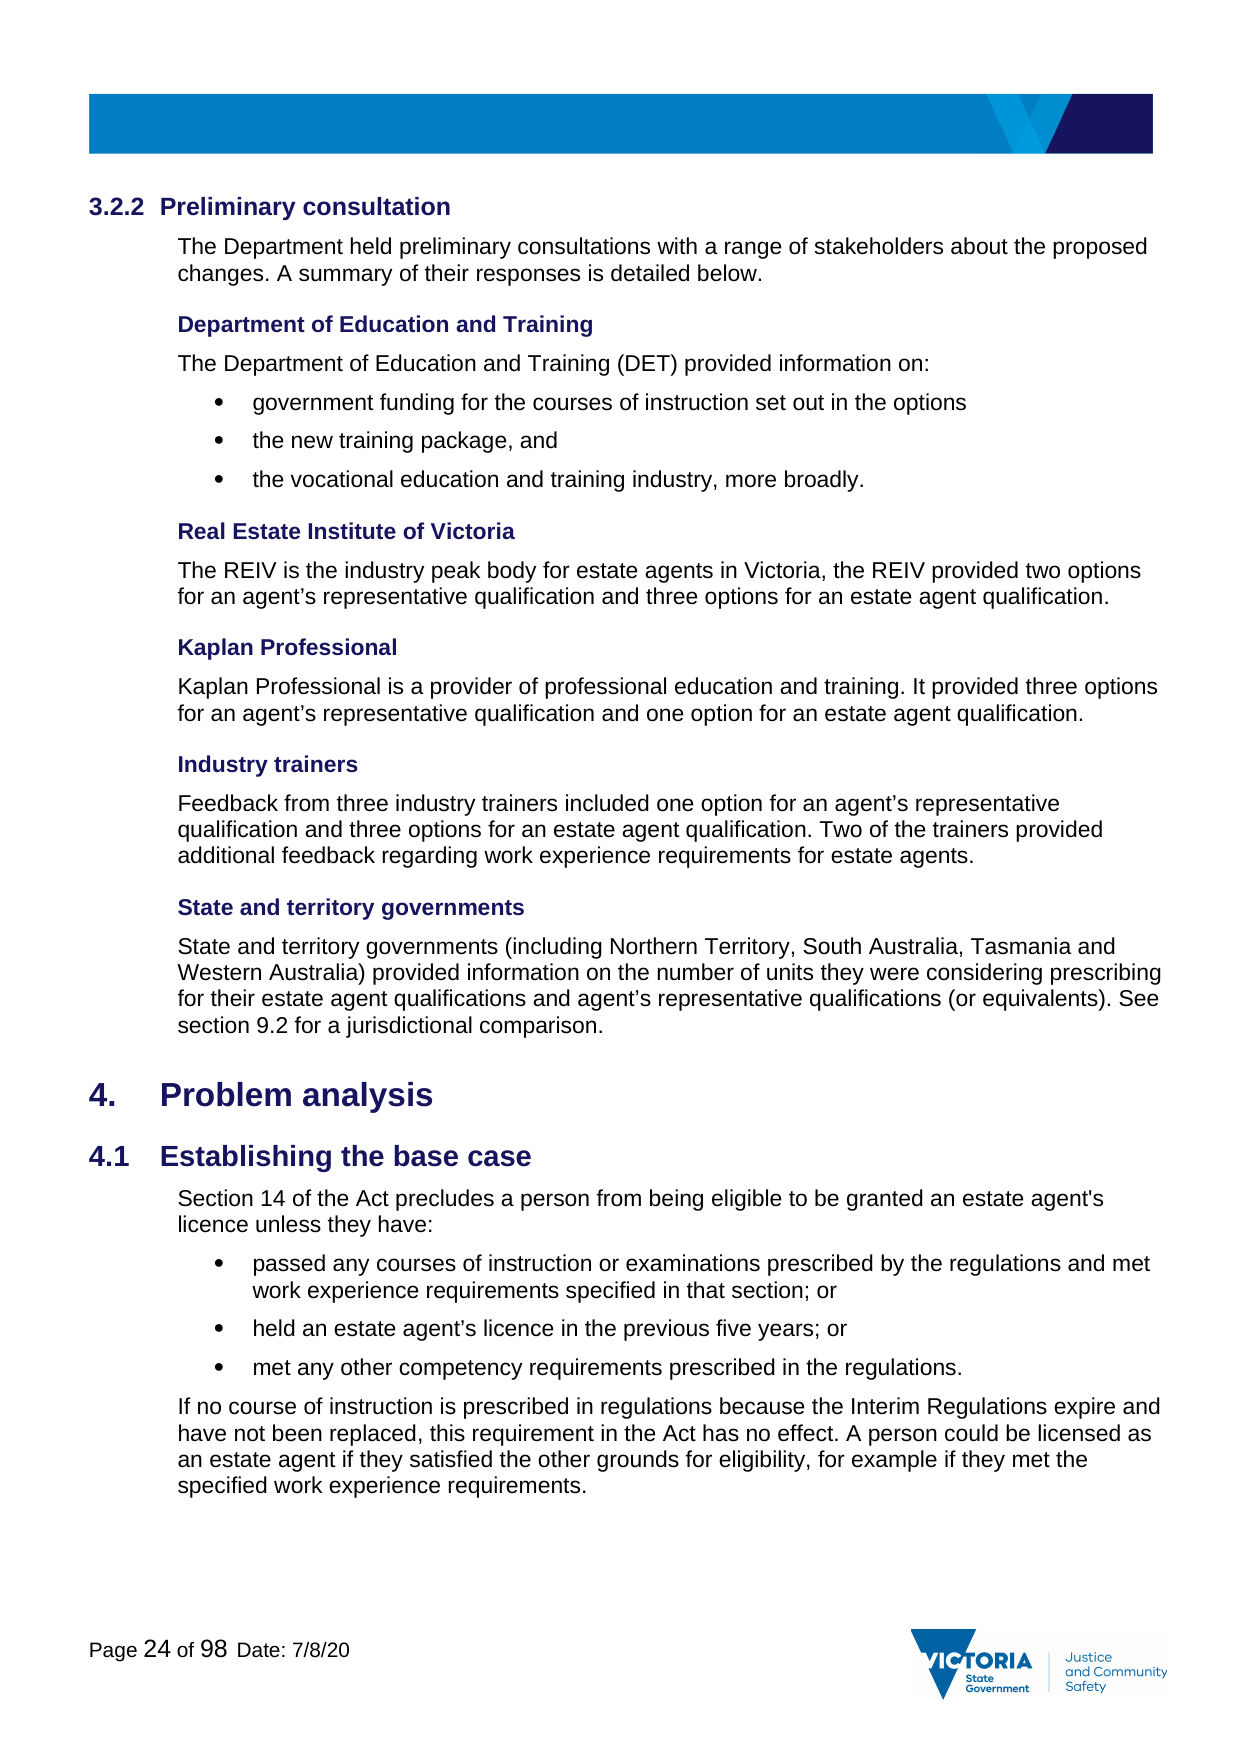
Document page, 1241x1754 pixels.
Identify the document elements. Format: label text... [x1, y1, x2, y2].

text State and territory governments (including Northern Territory, South Australia, Tasmania and Western Australia) provided information on the number of units they were considering prescribing for their estate agent qualifications and agent’s representative qualifications (or equivalents). See section 9.2 for a jurisdictional comparison. [177, 933, 1167, 1038]
text Feedback from three industry trainers included one option for an agent’s representative qualification and three options for an estate agent qualification. Two of the trainers provided additional feedback regarding work experience requirements for estate agents. [177, 790, 1167, 869]
list held an estate agent’s licence in the previous five years; or [215, 1315, 1167, 1342]
picture [0, 0, 1241, 163]
list the vocational education and training industry, more broadly. [215, 466, 1167, 493]
text Kaplan Professional is a provider of professional education and training. It provided three options for an agent’s representative qualification and one option for an estate agent qualification. [177, 673, 1167, 726]
list the new training package, and [215, 427, 1167, 454]
subtitle Establishing the base case [89, 1139, 1167, 1172]
text The Department held preliminary consultations with a range of stakeholders about the proposed changes. A summary of their responses is detailed below. [177, 233, 1167, 286]
picture [911, 1629, 1168, 1700]
subtitle Real Estate Institute of Victoria [177, 518, 1167, 544]
text Section 14 of the Act precludes a person from being eligible to be granted an estate agent's licence unless they have: [177, 1185, 1167, 1238]
text The Department of Education and Training (DET) provided information on: [177, 350, 1167, 376]
subtitle Department of Education and Training [177, 311, 1167, 337]
list passed any courses of instruction or examinations prescribed by the regulations and met work experience requirements specified in that section; or [215, 1250, 1167, 1303]
list government funding for the courses of instruction set out in the options [215, 389, 1167, 415]
subtitle Preliminary consultation [89, 192, 1167, 221]
subtitle Problem analysis [89, 1076, 1167, 1114]
subtitle State and territory governments [177, 894, 1167, 920]
subtitle Kaplan Professional [177, 634, 1167, 661]
list met any other competency requirements prescribed in the regulations. [215, 1354, 1167, 1381]
text If no course of instruction is prescribed in regulations because the Interim Regulations expire and have not been replaced, this requirement in the Act has no effect. A person could be licensed as an estate agent if they satisfied the other grounds for eligibility, for example if they met the specified work experience requirements. [177, 1393, 1167, 1498]
text The REIV is the industry peak body for estate agents in Victoria, the REIV provided two options for an agent’s representative qualification and three options for an estate agent qualification. [177, 557, 1167, 609]
subtitle Industry trainers [177, 751, 1167, 777]
